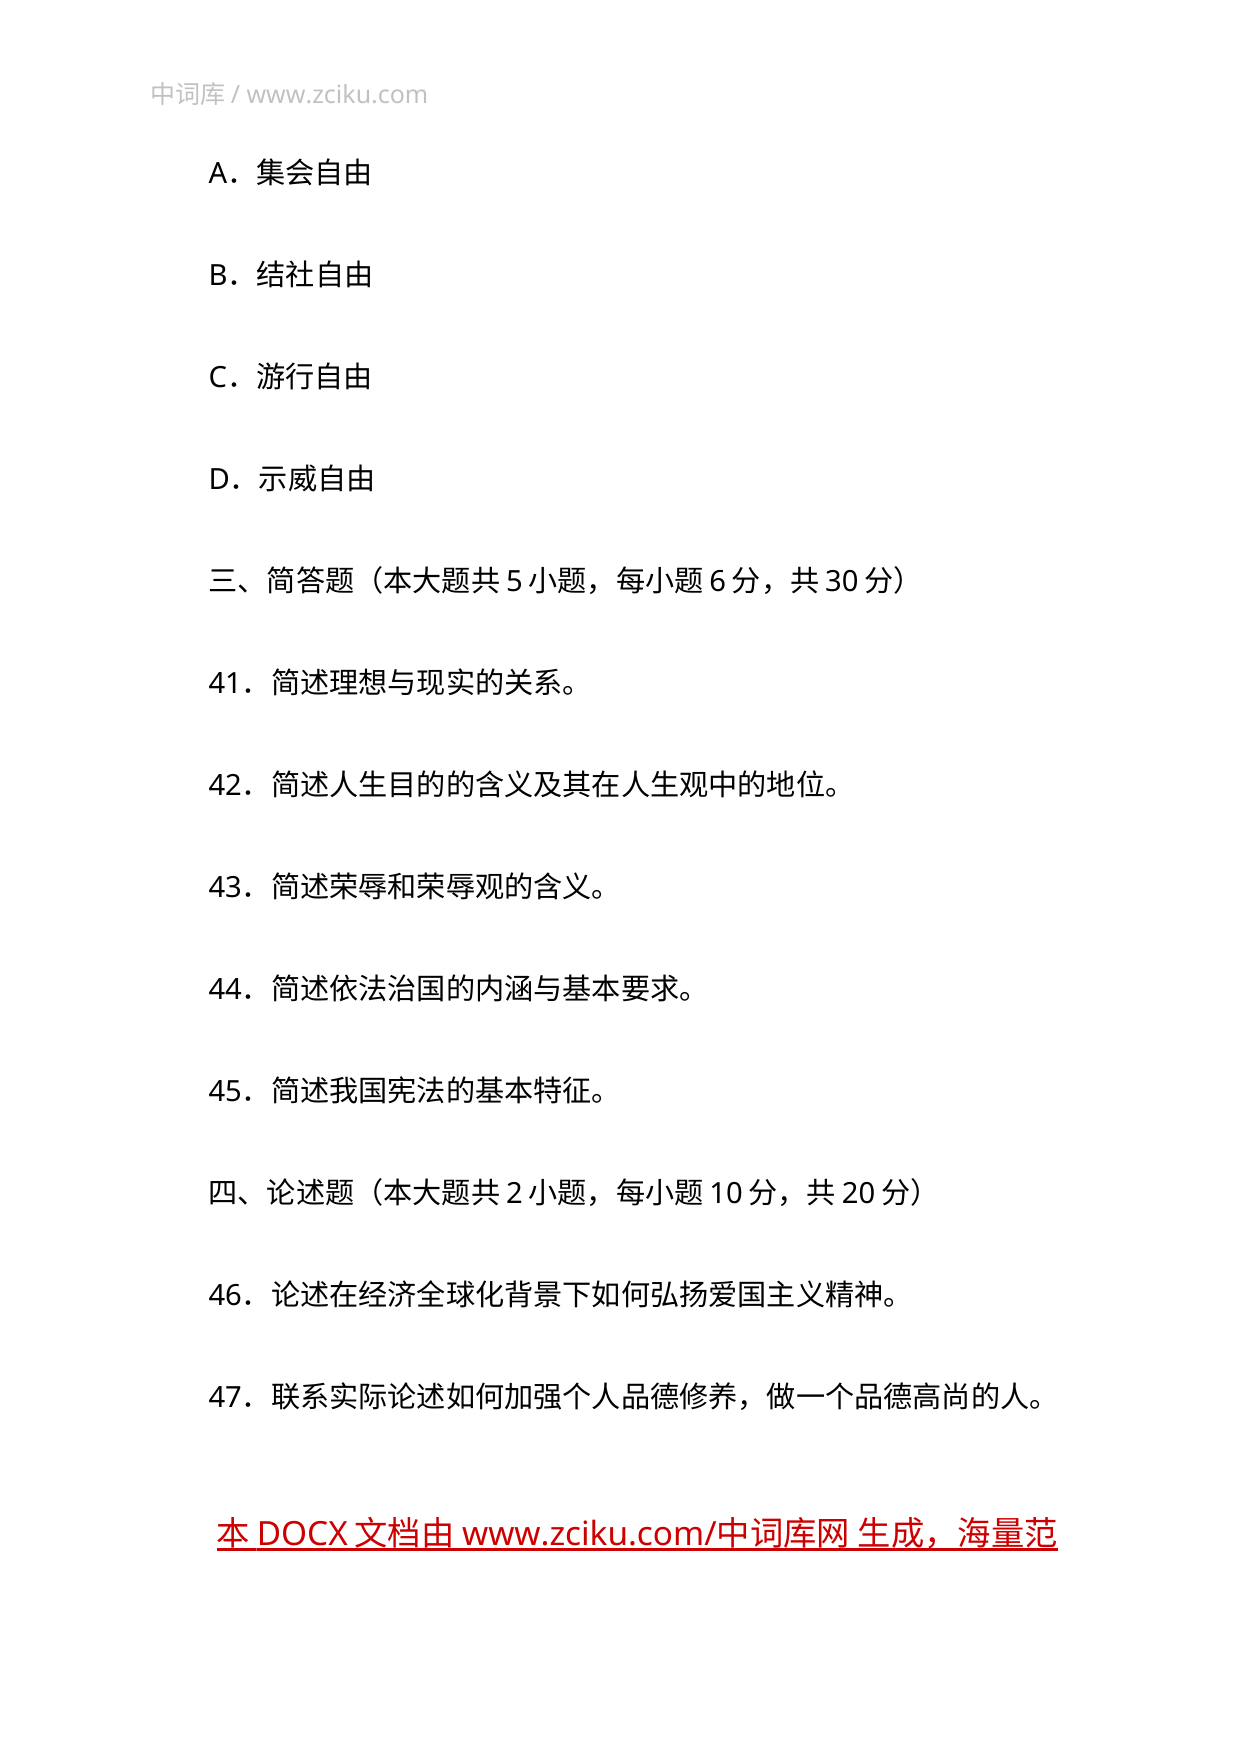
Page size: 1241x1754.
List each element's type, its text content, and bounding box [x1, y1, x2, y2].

text 三、简答题（本大题共5小题，每小题6分，共30分） [150, 558, 1090, 600]
text B．结社自由 [150, 252, 1090, 294]
text 46．论述在经济全球化背景下如何弘扬爱国主义精神。 [150, 1272, 1090, 1314]
text A．集会自由 [150, 150, 1090, 192]
text 41．简述理想与现实的关系。 [150, 660, 1090, 702]
text 44．简述依法治国的内涵与基本要求。 [150, 966, 1090, 1008]
text D．示威自由 [150, 456, 1090, 498]
text 四、论述题（本大题共2小题，每小题10分，共20分） [150, 1170, 1090, 1212]
text 43．简述荣辱和荣辱观的含义。 [150, 864, 1090, 906]
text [150, 1507, 1090, 1555]
text 47．联系实际论述如何加强个人品德修养，做一个品德高尚的人。 [150, 1374, 1090, 1416]
text 42．简述人生目的的含义及其在人生观中的地位。 [150, 762, 1090, 804]
text C．游行自由 [150, 354, 1090, 396]
text 45．简述我国宪法的基本特征。 [150, 1068, 1090, 1110]
